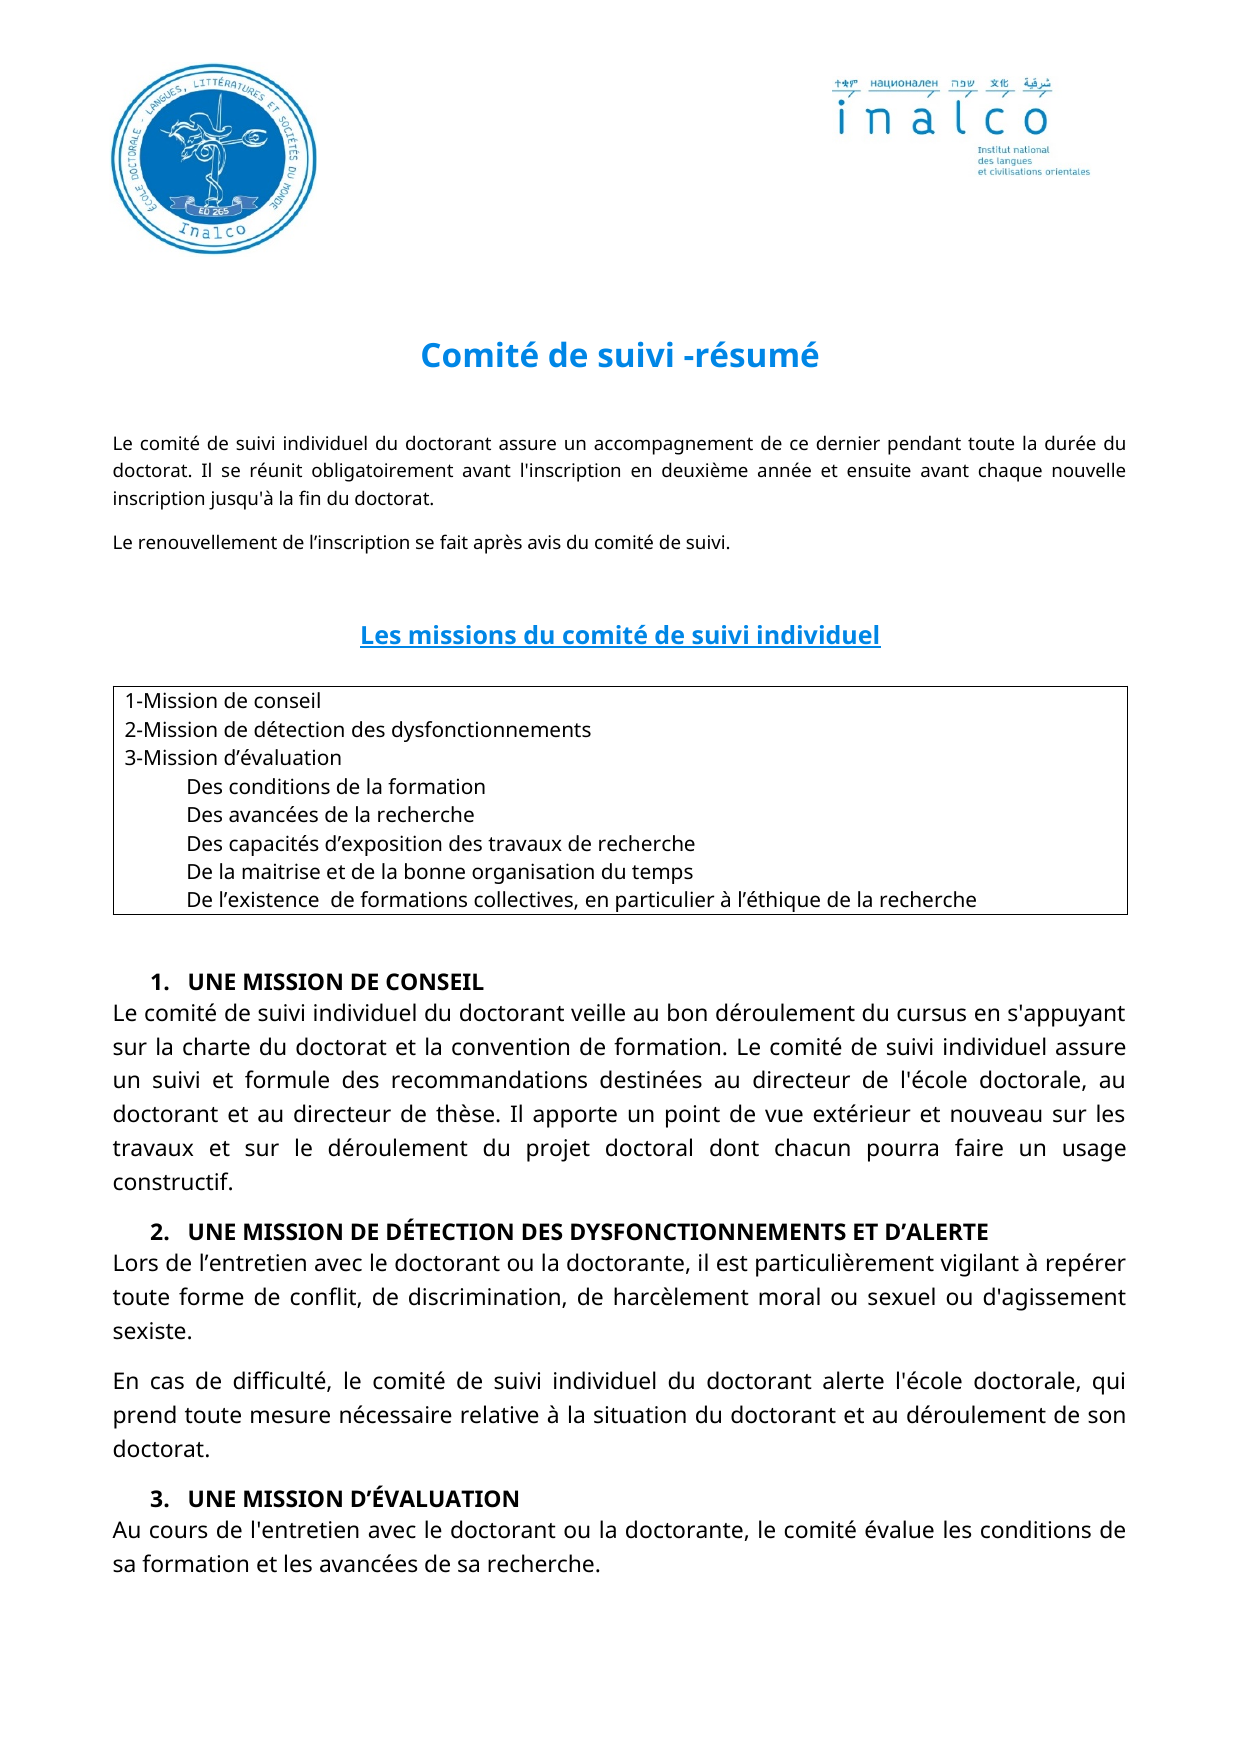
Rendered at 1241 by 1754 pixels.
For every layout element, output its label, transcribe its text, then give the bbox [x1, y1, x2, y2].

picture [832, 76, 1092, 177]
text Lors de l’entretien avec le doctorant ou la doctorante, il est particulièrement vigilant à repérer toute forme de conflit, de discrimination, de harcèlement moral ou sexuel ou d'agissement sexiste. [112, 1247, 1128, 1346]
list UNE MISSION DE CONSEIL [150, 966, 1128, 997]
text En cas de difficulté, le comité de suivi individuel du doctorant alerte l'école doctorale, qui prend toute mesure nécessaire relative à la situation du doctorant et au déroulement de son doctorat. [112, 1365, 1128, 1464]
list UNE MISSION D’ÉVALUATION [150, 1483, 1128, 1514]
text Au cours de l'entretien avec le doctorant ou la doctorante, le comité évalue les conditions de sa formation et les avancées de sa recherche. [112, 1514, 1128, 1579]
text Le comité de suivi individuel du doctorant assure un accompagnement de ce dernier pendant toute la durée du doctorat. Il se réunit obligatoirement avant l'inscription en deuxième année et ensuite avant chaque nouvelle inscription jusqu'à la fin du doctorat. [112, 430, 1128, 510]
text Le comité de suivi individuel du doctorant veille au bon déroulement du cursus en s'appuyant sur la charte du doctorat et la convention de formation. Le comité de suivi individuel assure un suivi et formule des recommandations destinées au directeur de l'école doctorale, au doctorant et au directeur de thèse. Il apporte un point de vue extérieur et nouveau sur les travaux et sur le déroulement du projet doctoral dont chacun pourra faire un usage constructif. [112, 997, 1128, 1197]
table_header 1-Mission de conseil 2-Mission de détection des dysfonctionnements 3-Mission d’évaluation Des conditions de la formation Des avancées de la recherche Des capacités d’exposition des travaux de recherche De la maitrise et de la bonne organisation du temps De l’existence de formations collectives, en particulier à l’éthique de la recherche [114, 687, 1127, 914]
picture [109, 62, 317, 257]
text Les missions du comité de suivi individuel [112, 617, 1128, 651]
text Comité de suivi -résumé [112, 332, 1128, 377]
text Le renouvellement de l’inscription se fait après avis du comité de suivi. [112, 529, 1128, 554]
list UNE MISSION DE DÉTECTION DES DYSFONCTIONNEMENTS ET D’ALERTE [150, 1216, 1128, 1247]
